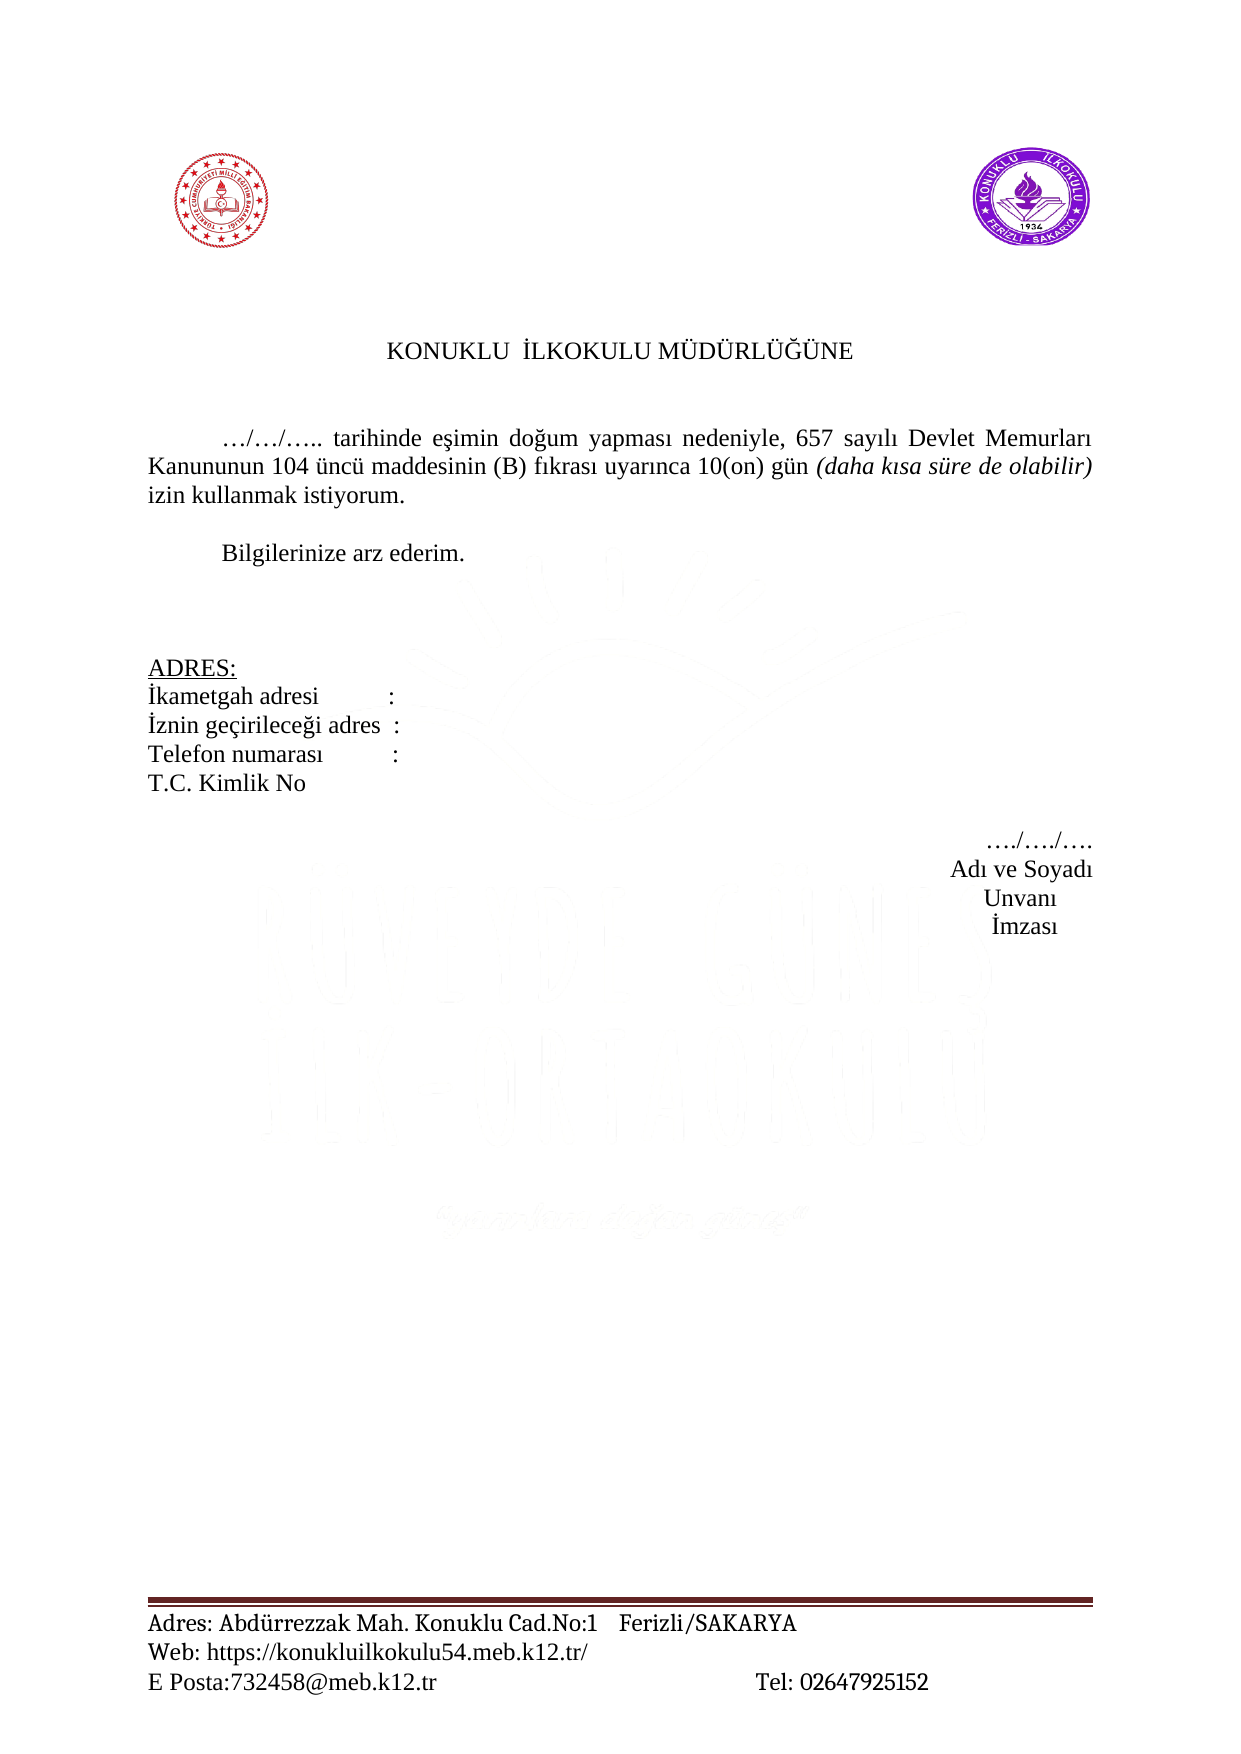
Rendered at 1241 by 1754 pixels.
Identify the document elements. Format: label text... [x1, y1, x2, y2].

text T.C. Kimlik No [148, 768, 1093, 796]
picture [971, 147, 1090, 244]
text Bilgilerinize arz ederim. [148, 538, 1093, 566]
text …/…/….. tarihinde eşimin doğum yapması nedeniyle, 657 sayılı Devlet Memurları Kanununun 104 üncü maddesinin (B) fıkrası uyarınca 10(on) gün (daha kısa süre de olabilir) izin kullanmak istiyorum. [148, 423, 1093, 509]
text Unvanı [148, 883, 1093, 911]
text Telefon numarası : [148, 739, 1093, 768]
text İmzası [148, 911, 1093, 940]
text ADRES: [148, 653, 1093, 681]
text …./…./…. [148, 825, 1093, 854]
text İkametgah adresi : [148, 681, 1093, 710]
text KONUKLU İLKOKULU MÜDÜRLÜĞÜNE [148, 336, 1093, 365]
picture [153, 147, 287, 254]
text Adı ve Soyadı [148, 854, 1093, 883]
text İznin geçirileceği adres : [148, 710, 1093, 739]
